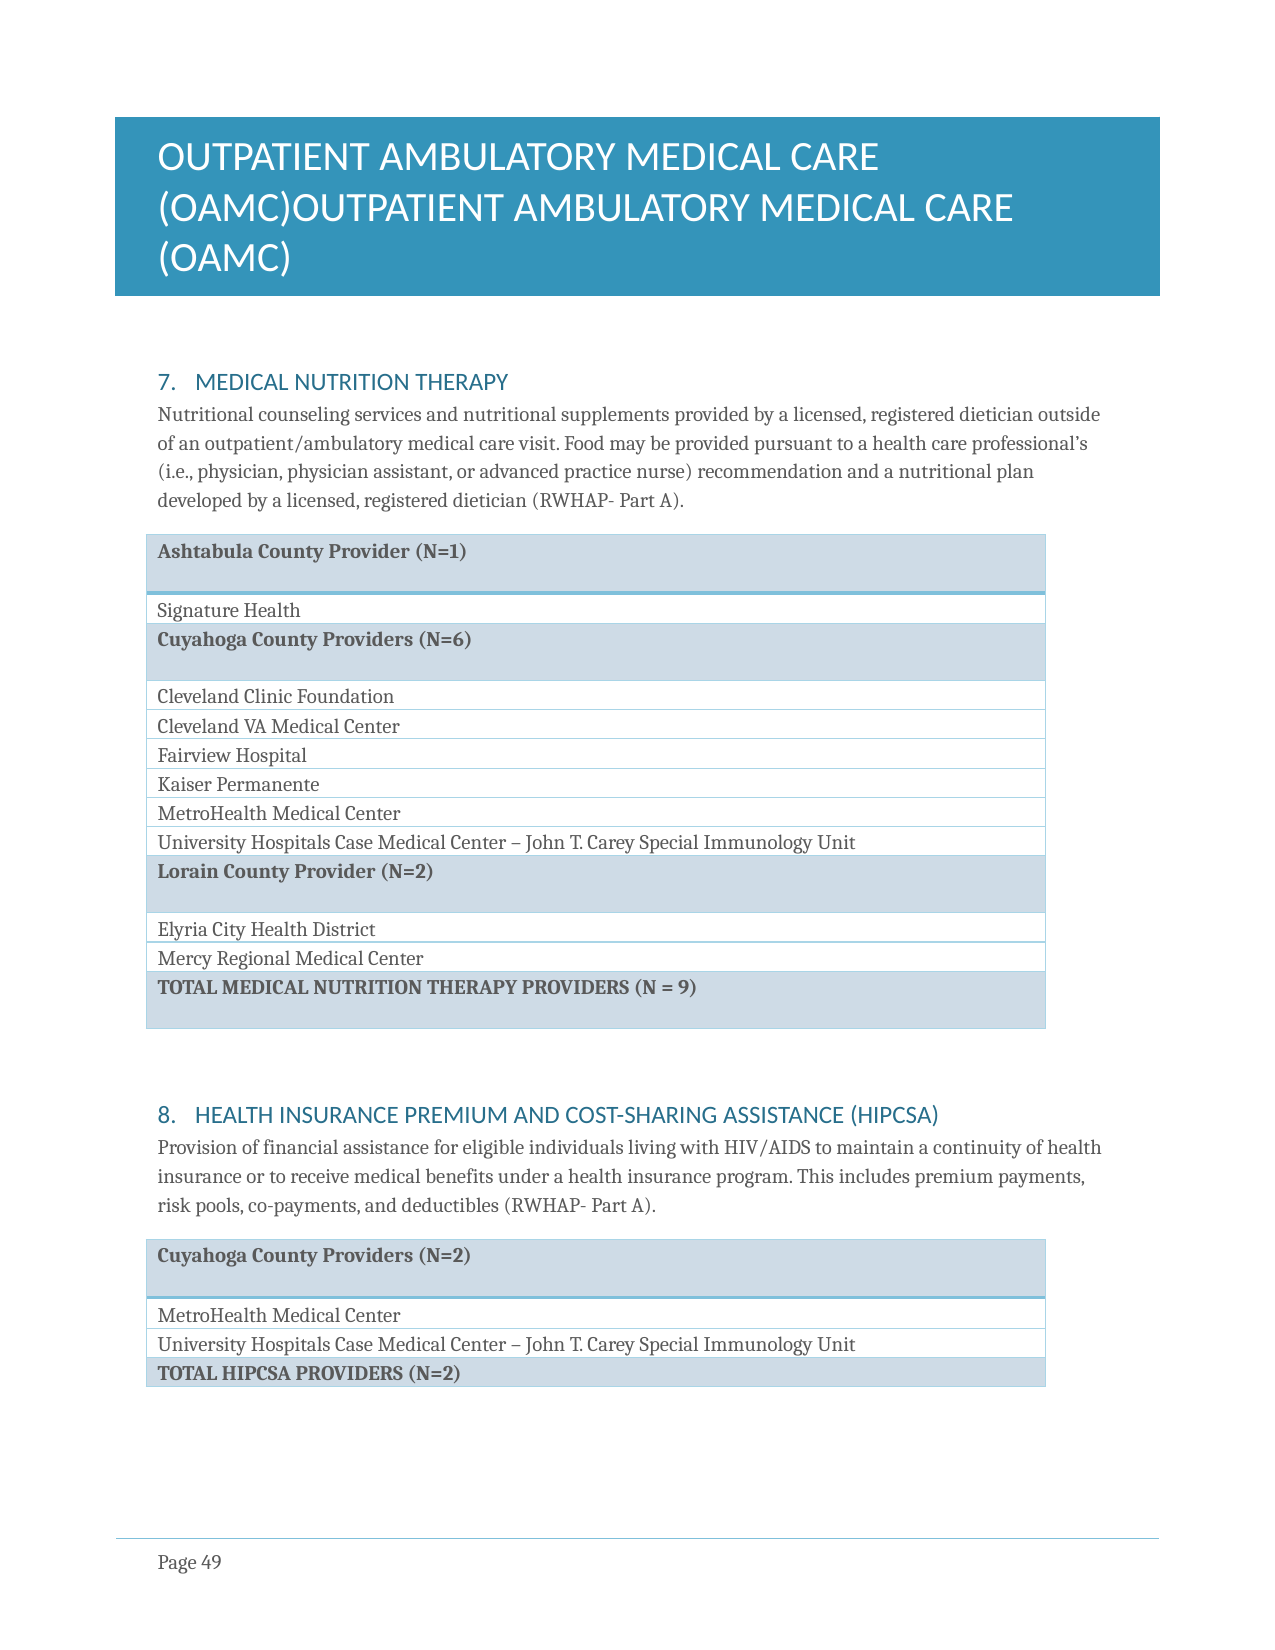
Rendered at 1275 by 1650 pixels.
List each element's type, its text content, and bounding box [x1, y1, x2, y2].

table_cell University Hospitals Case Medical Center – John T. Carey Special Immunology Unit [147, 1329, 1045, 1357]
table_cell MetroHealth Medical Center [147, 798, 1045, 826]
subtitle Health Insurance Premium and Cost-Sharing Assistance (HIPCSA) [157, 1099, 1117, 1130]
table_cell University Hospitals Case Medical Center – John T. Carey Special Immunology Unit [147, 827, 1045, 855]
table_cell Cleveland VA Medical Center [147, 710, 1045, 738]
table_header Cuyahoga County Providers (N=2) [147, 1240, 1045, 1296]
list Provision of financial assistance for eligible individuals living with HIV/AIDS to maintain a continuity of health insurance or to receive medical benefits under a health insurance program. This includes premium payments, risk pools, co-payments, and deductibles (RWHAP- Part A). [157, 1136, 1117, 1217]
table_cell Signature Health [147, 595, 1045, 623]
table_cell MetroHealth Medical Center [147, 1299, 1045, 1327]
table_cell TOTAL MEDICAL NUTRITION THERAPY PROVIDERS (N = 9) [147, 972, 1045, 1028]
table_cell Fairview Hospital [147, 739, 1045, 767]
subtitle Medical Nutrition Therapy [157, 366, 1117, 396]
text Nutritional counseling services and nutritional supplements provided by a licensed, registered dietician outside of an outpatient/ambulatory medical care visit. Food may be provided pursuant to a health care professional’s (i.e., physician, physician assistant, or advanced practice nurse) recommendation and a nutritional plan developed by a licensed, registered dietician (RWHAP- Part A). [157, 402, 1117, 513]
table_header Ashtabula County Provider (N=1) [147, 535, 1045, 591]
table_cell Cuyahoga County Providers (N=6) [147, 624, 1045, 680]
table_cell Lorain County Provider (N=2) [147, 856, 1045, 912]
table_cell Kaiser Permanente [147, 769, 1045, 797]
table_cell Cleveland Clinic Foundation [147, 681, 1045, 709]
table_cell Elyria City Health District [147, 913, 1045, 941]
table_cell Mercy Regional Medical Center [147, 943, 1045, 971]
table_cell TOTAL HIPCSA PROVIDERS (N=2) [147, 1358, 1045, 1386]
